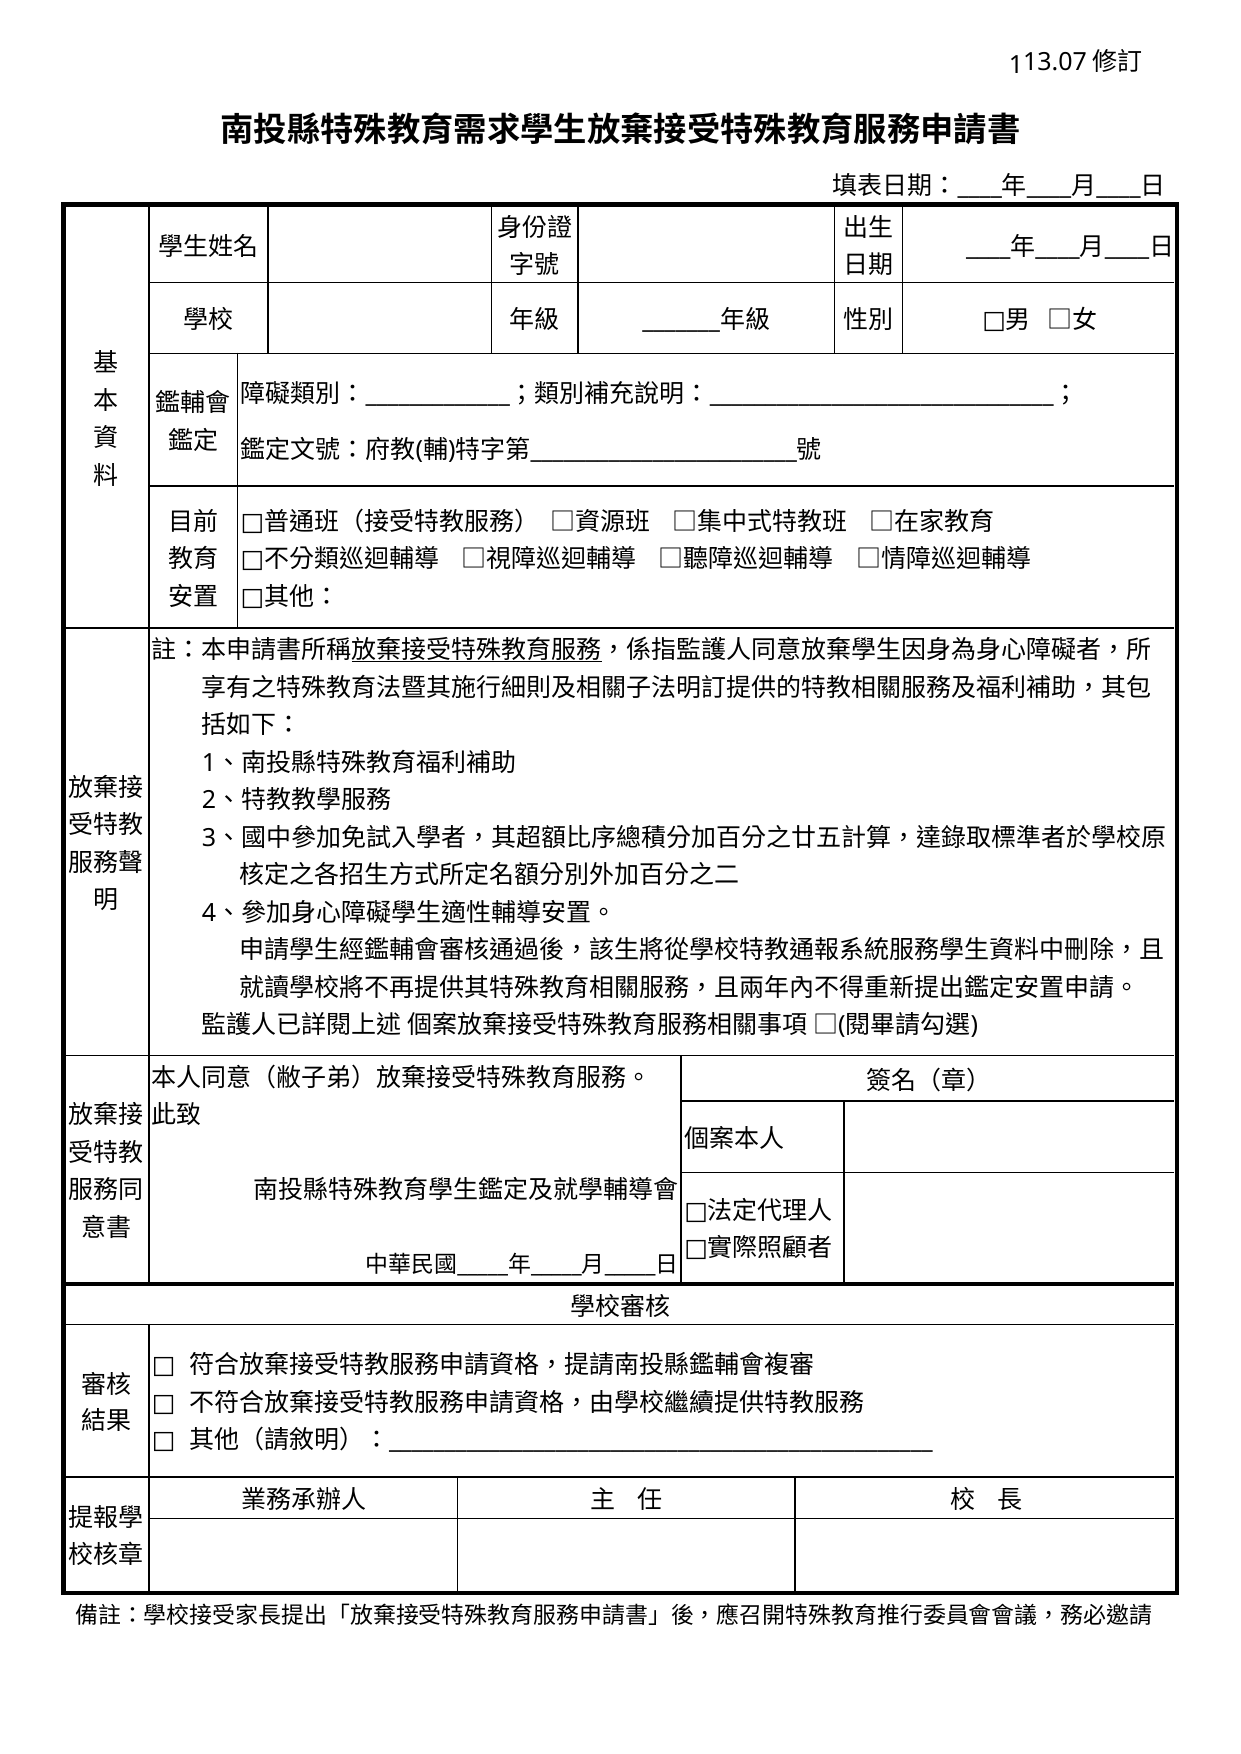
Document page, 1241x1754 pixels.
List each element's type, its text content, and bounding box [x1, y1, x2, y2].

table_cell [845, 1172, 1175, 1281]
table_cell [269, 283, 491, 352]
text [75, 1595, 1165, 1633]
table_cell □普通班（接受特教服務） □資源班 □集中式特教班 □在家教育 □不分類巡迴輔導 □視障巡迴輔導 □聽障巡迴輔導 □情障巡迴輔導 □其他： [238, 485, 1175, 627]
table_cell 學校 [150, 283, 267, 352]
table_cell 提報學校核章 [66, 1478, 148, 1591]
table_cell [796, 1518, 1175, 1591]
table_cell [845, 1100, 1175, 1172]
table_cell 註：本申請書所稱放棄接受特殊教育服務，係指監護人同意放棄學生因身為身心障礙者，所享有之特殊教育法暨其施行細則及相關子法明訂提供的特教相關服務及福利補助，其包括如下： 1、南投縣特殊教育福利補助 2、特教教學服務 3、國中參加免試入學者，其超額比序總積分加百分之廿五計算，達錄取標準者於學校原核定之各招生方式所定名額分別外加百分之二 4、參加身心障礙學生適性輔導安置。 申請學生經鑑輔會審核通過後，該生將從學校特教通報系統服務學生資料中刪除，且就讀學校將不再提供其特殊教育相關服務，且兩年內不得重新提出鑑定安置申請。 監護人已詳閱上述 個案放棄接受特殊教育服務相關事項 (閱畢請勾選) [150, 627, 1175, 1055]
table_header [269, 207, 491, 282]
table_cell □法定代理人 □實際照顧者 [682, 1173, 843, 1281]
table_header 身份證字號 [492, 207, 577, 282]
table_cell 審核 結果 [66, 1325, 148, 1476]
table_cell [458, 1519, 794, 1591]
table_header 學生姓名 [150, 207, 267, 282]
table_header ____年____月____日 [903, 207, 1175, 282]
table_cell 年級 [492, 283, 577, 352]
table_cell 主 任 [458, 1478, 794, 1517]
table_cell _______年級 [579, 283, 834, 352]
table_header 出生日期 [835, 207, 902, 282]
table_cell 業務承辦人 [150, 1478, 457, 1517]
table_cell 放棄接受特教服務聲明 [66, 629, 148, 1055]
table_cell [150, 1519, 457, 1591]
table_cell 簽名（章） [682, 1055, 1175, 1100]
table_cell 性別 [835, 283, 902, 352]
table_cell 校 長 [796, 1476, 1175, 1517]
text 填表日期：____年____月____日 [75, 164, 1165, 202]
table_cell 學校審核 [66, 1281, 1175, 1323]
table_header [579, 207, 834, 282]
text 南投縣特殊教育需求學生放棄接受特殊教育服務申請書 [75, 89, 1165, 164]
table_cell 本人同意（敝子弟）放棄接受特殊教育服務。 此致 南投縣特殊教育學生鑑定及就學輔導會 中華民國_____年_____月_____日 [150, 1056, 680, 1281]
table_cell 符合放棄接受特教服務申請資格，提請南投縣鑑輔會複審 不符合放棄接受特教服務申請資格，由學校繼續提供特教服務 其他（請敘明）：_________________________________________________ [150, 1324, 1175, 1476]
table_cell □男 □女 [903, 282, 1175, 352]
table_cell 個案本人 [682, 1102, 843, 1172]
table_cell 目前 教育 安置 [150, 487, 237, 627]
table_cell 障礙類別：_____________；類別補充說明：_______________________________； 鑑定文號：府教(輔)特字第________________________號 [238, 353, 1175, 485]
table_header 基 本 資 料 [66, 207, 148, 627]
table_cell 鑑輔會鑑定 [150, 354, 237, 485]
table_cell 放棄接受特教服務同意書 [66, 1056, 148, 1281]
